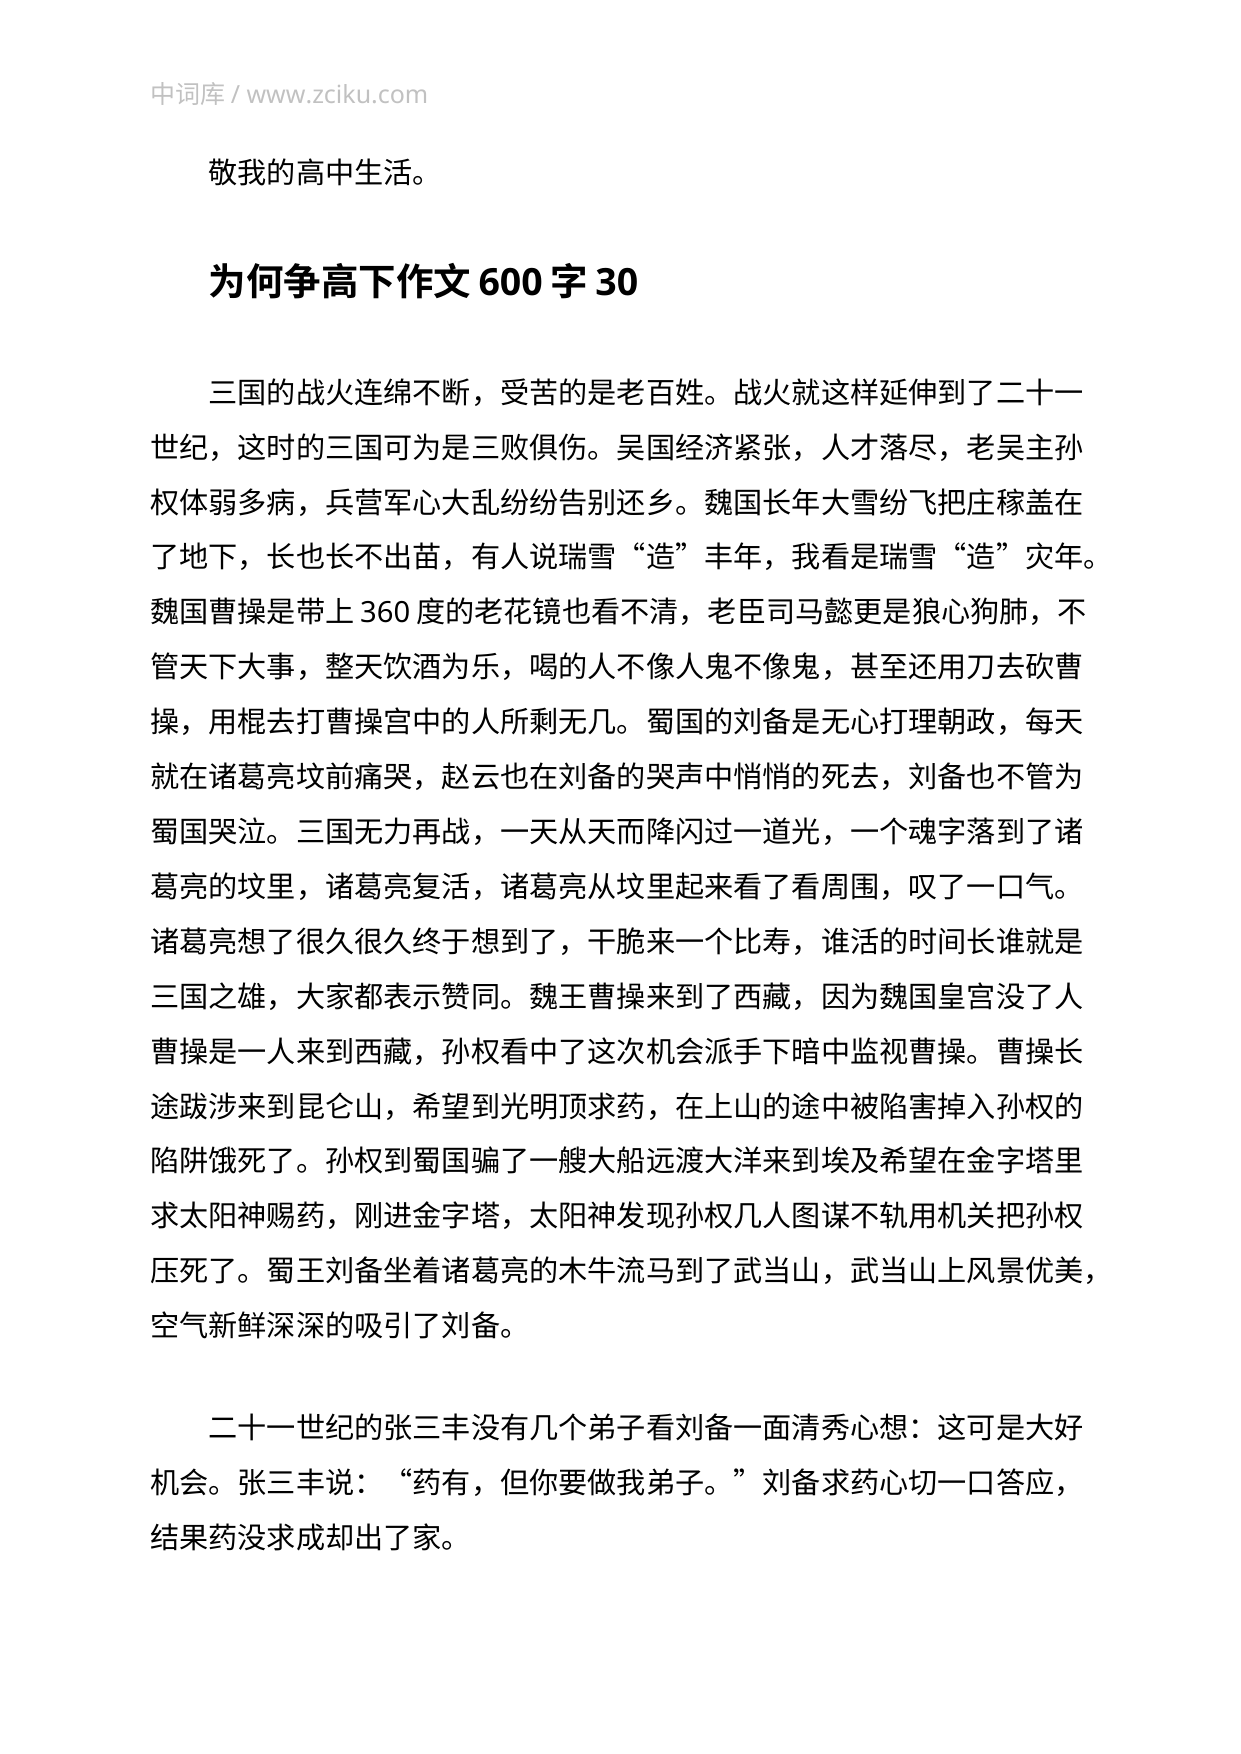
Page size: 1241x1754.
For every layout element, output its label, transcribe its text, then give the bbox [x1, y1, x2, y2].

text 敬我的高中生活。 [150, 150, 1090, 192]
text 三国的战火连绵不断，受苦的是老百姓。战火就这样延伸到了二十一世纪，这时的三国可为是三败俱伤。吴国经济紧张，人才落尽，老吴主孙权体弱多病，兵营军心大乱纷纷告别还乡。魏国长年大雪纷飞把庄稼盖在了地下，长也长不出苗，有人说瑞雪“造”丰年，我看是瑞雪“造”灾年。魏国曹操是带上360度的老花镜也看不清，老臣司马懿更是狼心狗肺，不管天下大事，整天饮酒为乐，喝的人不像人鬼不像鬼，甚至还用刀去砍曹操，用棍去打曹操宫中的人所剩无几。蜀国的刘备是无心打理朝政，每天就在诸葛亮坟前痛哭，赵云也在刘备的哭声中悄悄的死去，刘备也不管为蜀国哭泣。三国无力再战，一天从天而降闪过一道光，一个魂字落到了诸葛亮的坟里，诸葛亮复活，诸葛亮从坟里起来看了看周围，叹了一口气。诸葛亮想了很久很久终于想到了，干脆来一个比寿，谁活的时间长谁就是三国之雄，大家都表示赞同。魏王曹操来到了西藏，因为魏国皇宫没了人曹操是一人来到西藏，孙权看中了这次机会派手下暗中监视曹操。曹操长途跋涉来到昆仑山，希望到光明顶求药，在上山的途中被陷害掉入孙权的陷阱饿死了。孙权到蜀国骗了一艘大船远渡大洋来到埃及希望在金字塔里求太阳神赐药，刚进金字塔，太阳神发现孙权几人图谋不轨用机关把孙权压死了。蜀王刘备坐着诸葛亮的木牛流马到了武当山，武当山上风景优美，空气新鲜深深的吸引了刘备。 [150, 369, 1090, 1345]
text 为何争高下作文600字30 [150, 252, 1090, 306]
text 二十一世纪的张三丰没有几个弟子看刘备一面清秀心想：这可是大好机会。张三丰说：“药有，但你要做我弟子。”刘备求药心切一口答应，结果药没求成却出了家。 [150, 1404, 1090, 1557]
